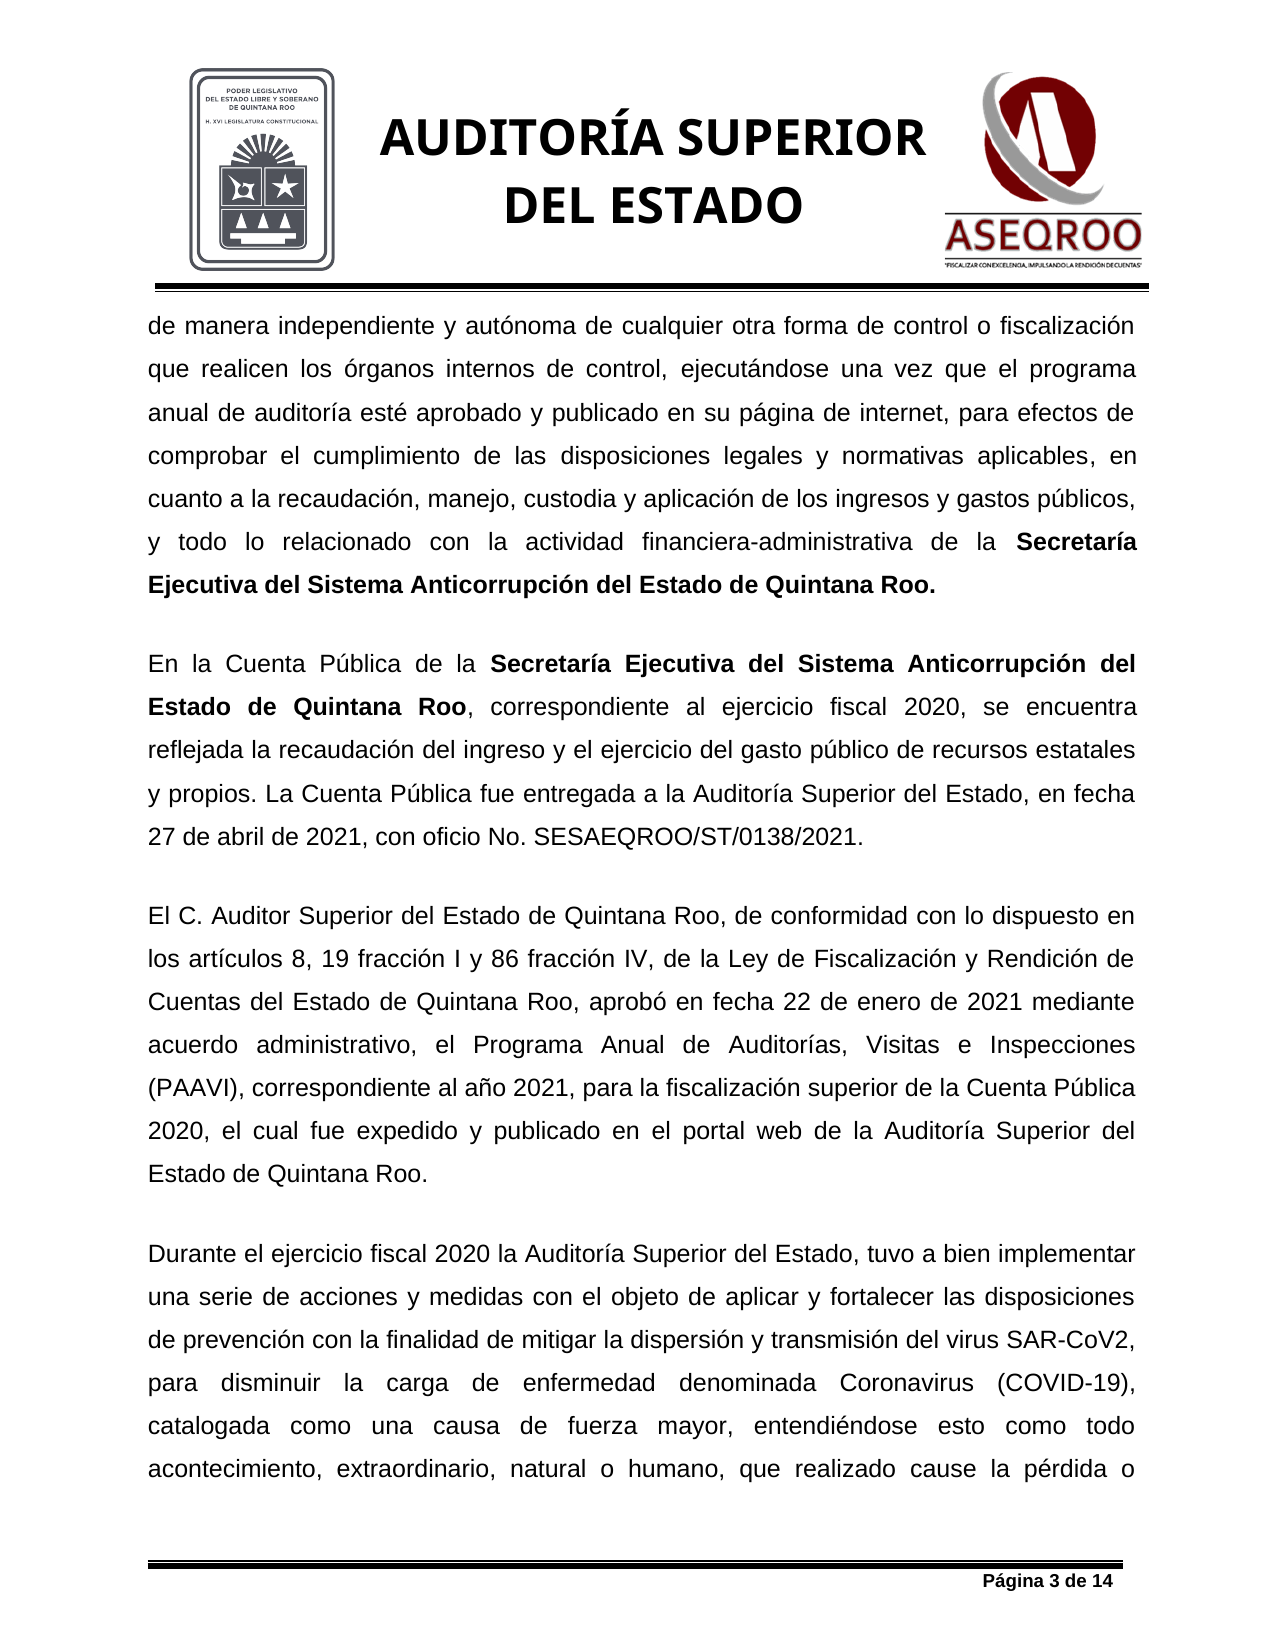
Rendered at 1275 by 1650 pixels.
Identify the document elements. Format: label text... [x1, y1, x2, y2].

picture [944, 72, 1142, 268]
text En la Cuenta Pública de la Secretaría Ejecutiva del Sistema Anticorrupción del Estado de Quintana Roo, correspondiente al ejercicio fiscal 2020, se encuentra reflejada la recaudación del ingreso y el ejercicio del gasto público de recursos estatales y propios. La Cuenta Pública fue entregada a la Auditoría Superior del Estado, en fecha 27 de abril de 2021, con oficio No. SESAEQROO/ST/0138/2021. [148, 649, 1137, 850]
text El C. Auditor Superior del Estado de Quintana Roo, de conformidad con lo dispuesto en los artículos 8, 19 fracción I y 86 fracción IV, de la Ley de Fiscalización y Rendición de Cuentas del Estado de Quintana Roo, aprobó en fecha 22 de enero de 2021 mediante acuerdo administrativo, el Programa Anual de Auditorías, Visitas e Inspecciones (PAAVI), correspondiente al año 2021, para la fiscalización superior de la Cuenta Pública 2020, el cual fue expedido y publicado en el portal web de la Auditoría Superior del Estado de Quintana Roo. [148, 901, 1137, 1188]
picture [189, 68, 335, 271]
